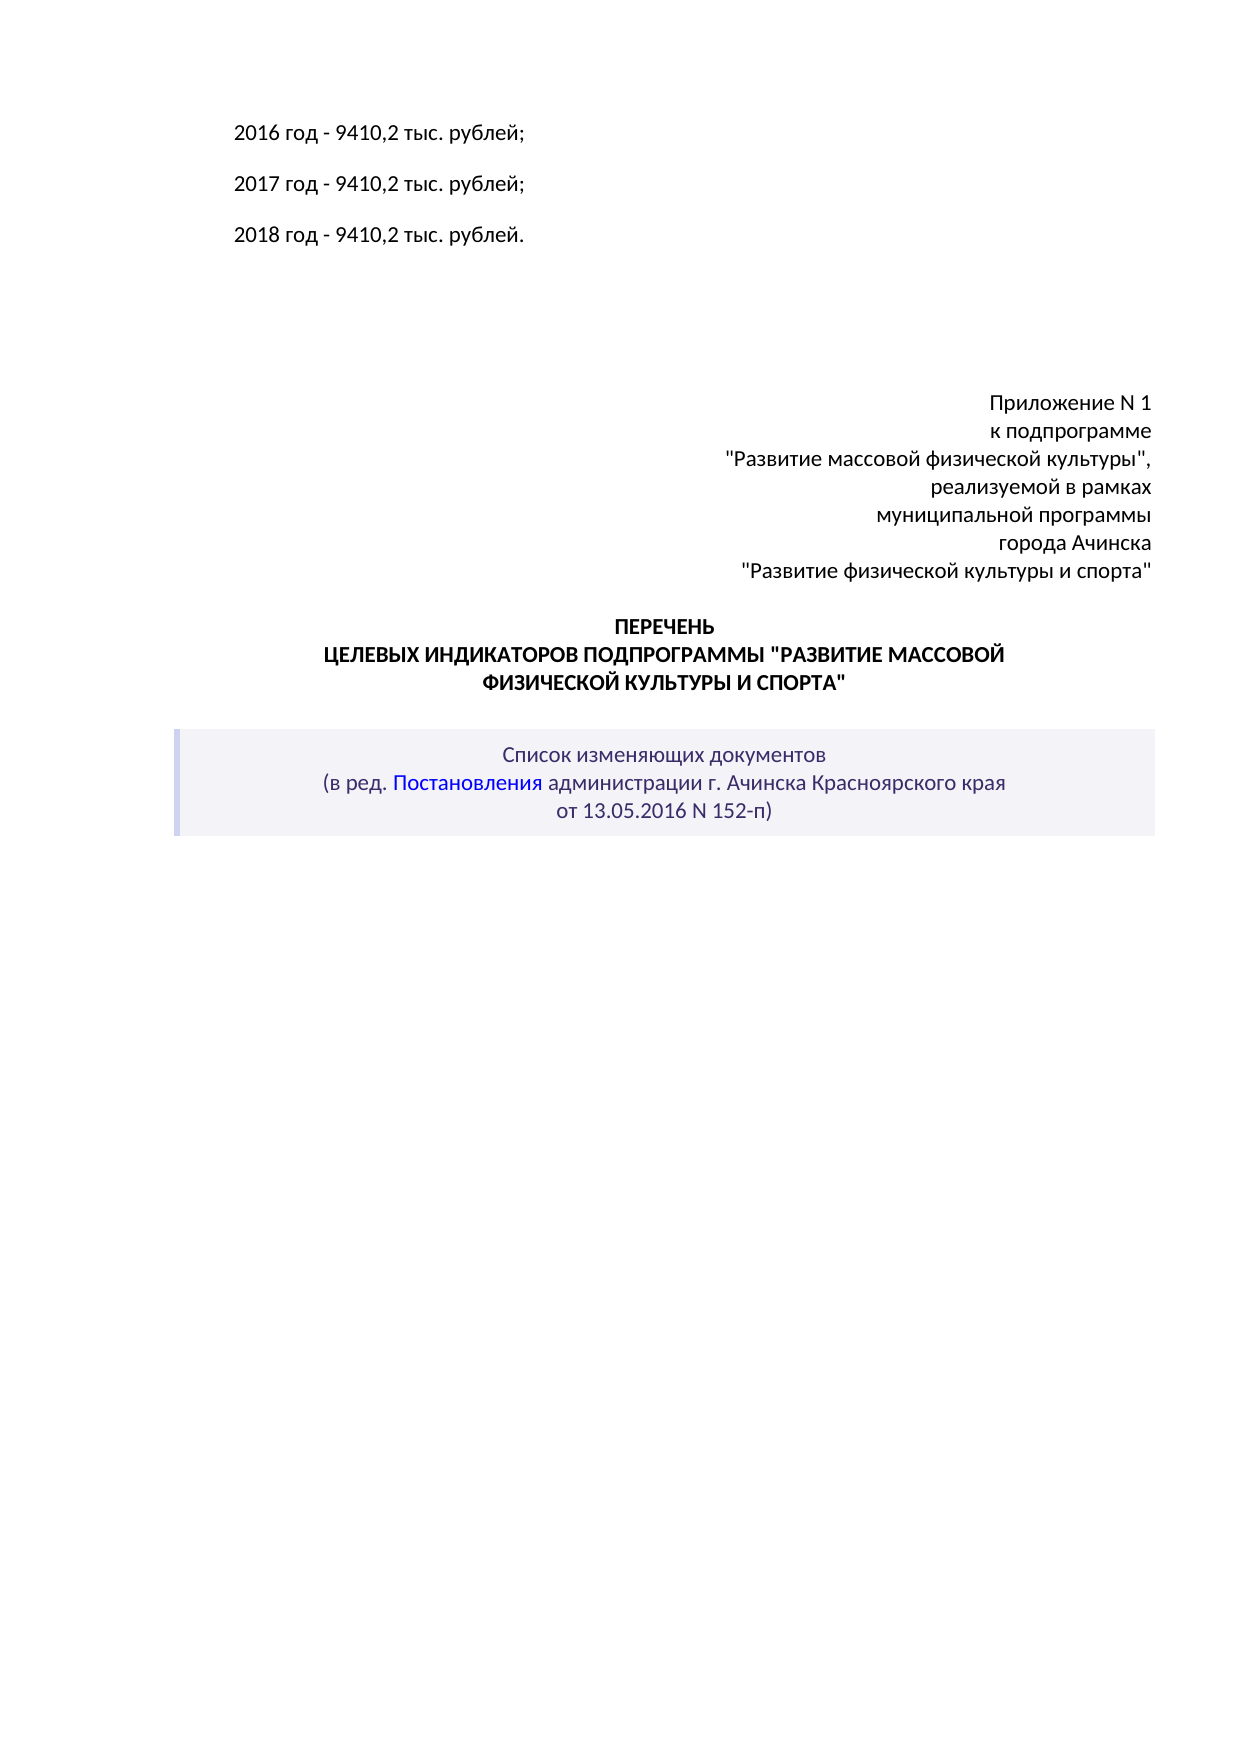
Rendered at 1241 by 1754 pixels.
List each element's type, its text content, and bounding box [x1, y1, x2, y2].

text к подпрограмме [177, 416, 1152, 444]
text 2017 год - 9410,2 тыс. рублей; [177, 169, 1152, 197]
title ПЕРЕЧЕНЬ [177, 612, 1152, 640]
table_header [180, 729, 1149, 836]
text Приложение N 1 [177, 388, 1152, 416]
text города Ачинска [177, 528, 1152, 556]
text реализуемой в рамках [177, 472, 1152, 500]
title ФИЗИЧЕСКОЙ КУЛЬТУРЫ И СПОРТА" [177, 668, 1152, 696]
text 2016 год - 9410,2 тыс. рублей; [177, 118, 1152, 146]
text "Развитие физической культуры и спорта" [177, 556, 1152, 584]
text "Развитие массовой физической культуры", [177, 444, 1152, 472]
title ЦЕЛЕВЫХ ИНДИКАТОРОВ ПОДПРОГРАММЫ "РАЗВИТИЕ МАССОВОЙ [177, 640, 1152, 668]
text 2018 год - 9410,2 тыс. рублей. [177, 220, 1152, 248]
text муниципальной программы [177, 500, 1152, 528]
